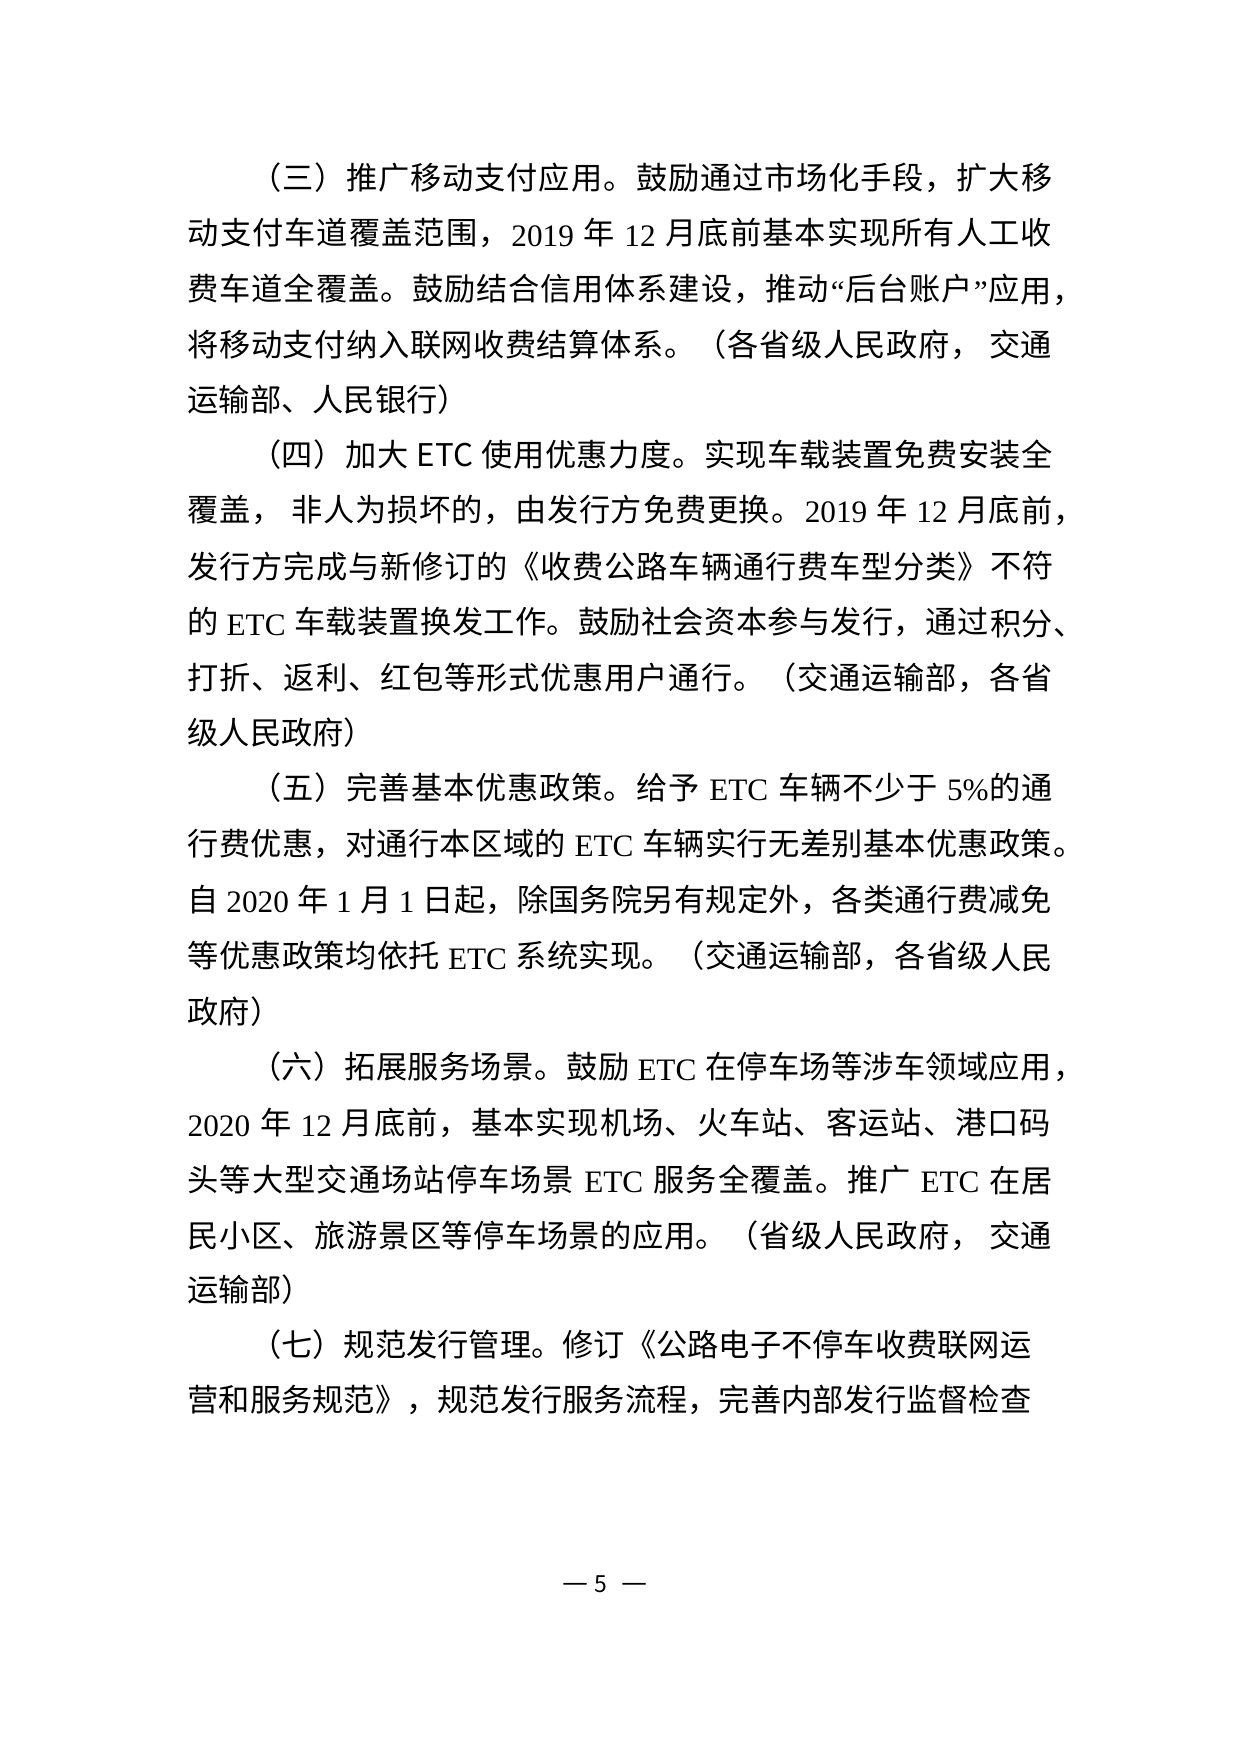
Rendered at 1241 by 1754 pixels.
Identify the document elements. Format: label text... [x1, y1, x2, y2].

text （五）完善基本优惠政策。给予 ETC 车辆不少于 5%的通行费优惠，对通行本区域的 ETC 车辆实行无差别基本优惠政策。自 2020 年 1 月 1 日起，除国务院另有规定外，各类通行费减免等优惠政策均依托 ETC 系统实现。（交通运输部，各省级人民政府） [187, 763, 1053, 1033]
text （六）拓展服务场景。鼓励 ETC 在停车场等涉车领域应用，2020 年 12 月底前，基本实现机场、火车站、客运站、港口码头等大型交通场站停车场景 ETC 服务全覆盖。推广 ETC 在居民小区、旅游景区等停车场景的应用。（省级人民政府， 交通运输部） [187, 1042, 1053, 1311]
text （四）加大 ETC 使用优惠力度。实现车载装置免费安装全覆盖， 非人为损坏的，由发行方免费更换。2019 年 12 月底前，发行方完成与新修订的《收费公路车辆通行费车型分类》不符的 ETC 车载装置换发工作。鼓励社会资本参与发行，通过积分、打折、返利、红包等形式优惠用户通行。（交通运输部，各省级人民政府） [187, 430, 1053, 753]
text （七）规范发行管理。修订《公路电子不停车收费联网运营和服务规范》，规范发行服务流程，完善内部发行监督检查 [187, 1320, 1053, 1420]
text （三）推广移动支付应用。鼓励通过市场化手段，扩大移动支付车道覆盖范围，2019 年 12 月底前基本实现所有人工收费车道全覆盖。鼓励结合信用体系建设，推动“后台账户”应用，将移动支付纳入联网收费结算体系。（各省级人民政府， 交通运输部、人民银行） [187, 153, 1053, 421]
